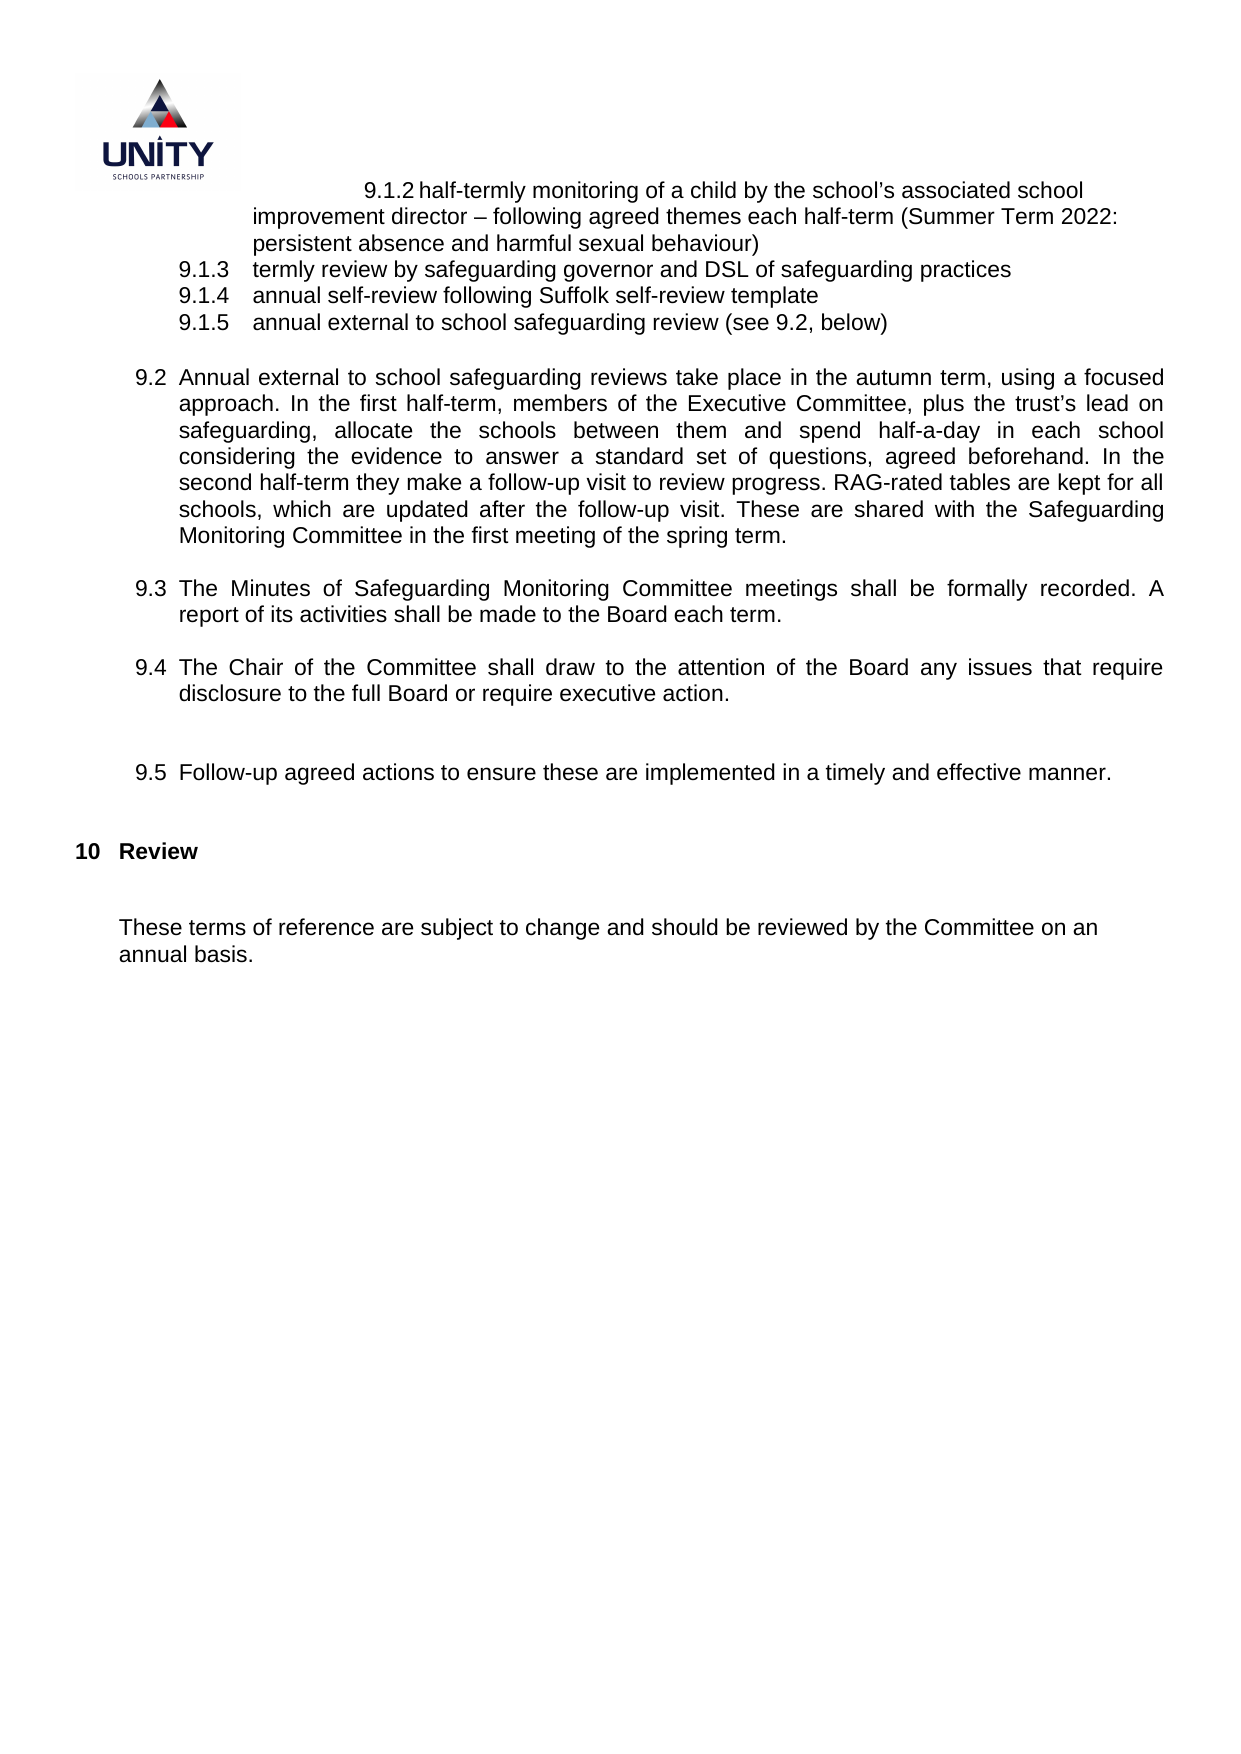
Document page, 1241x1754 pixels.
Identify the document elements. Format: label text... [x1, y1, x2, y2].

list Follow-up agreed actions to ensure these are implemented in a timely and effective manner. [135, 759, 1165, 786]
list annual self-review following Suffolk self-review template [178, 282, 1165, 309]
list Review [75, 838, 1165, 864]
list The Minutes of Safeguarding Monitoring Committee meetings shall be formally recorded. A report of its activities shall be made to the Board each term. [135, 575, 1165, 627]
list termly review by safeguarding governor and DSL of safeguarding practices [178, 256, 1165, 282]
list annual external to school safeguarding review (see 9.2, below) [178, 309, 1165, 364]
list These terms of reference are subject to change and should be reviewed by the Committee on an annual basis. [119, 914, 1165, 967]
list The Chair of the Committee shall draw to the attention of the Board any issues that require disclosure to the full Board or require executive action. [135, 654, 1165, 706]
list Annual external to school safeguarding reviews take place in the autumn term, using a focused approach. In the first half-term, members of the Executive Committee, plus the trust’s lead on safeguarding, allocate the schools between them and spend half-a-day in each school considering the evidence to answer a standard set of questions, agreed beforehand. In the second half-term they make a follow-up visit to review progress. RAG-rated tables are kept for all schools, which are updated after the follow-up visit. These are shared with the Safeguarding Monitoring Committee in the first meeting of the spring term. [135, 364, 1165, 548]
list half-termly monitoring of a child by the school’s associated school improvement director – following agreed themes each half-term (Summer Term 2022: persistent absence and harmful sexual behaviour) [178, 177, 1165, 256]
picture [75, 73, 242, 191]
